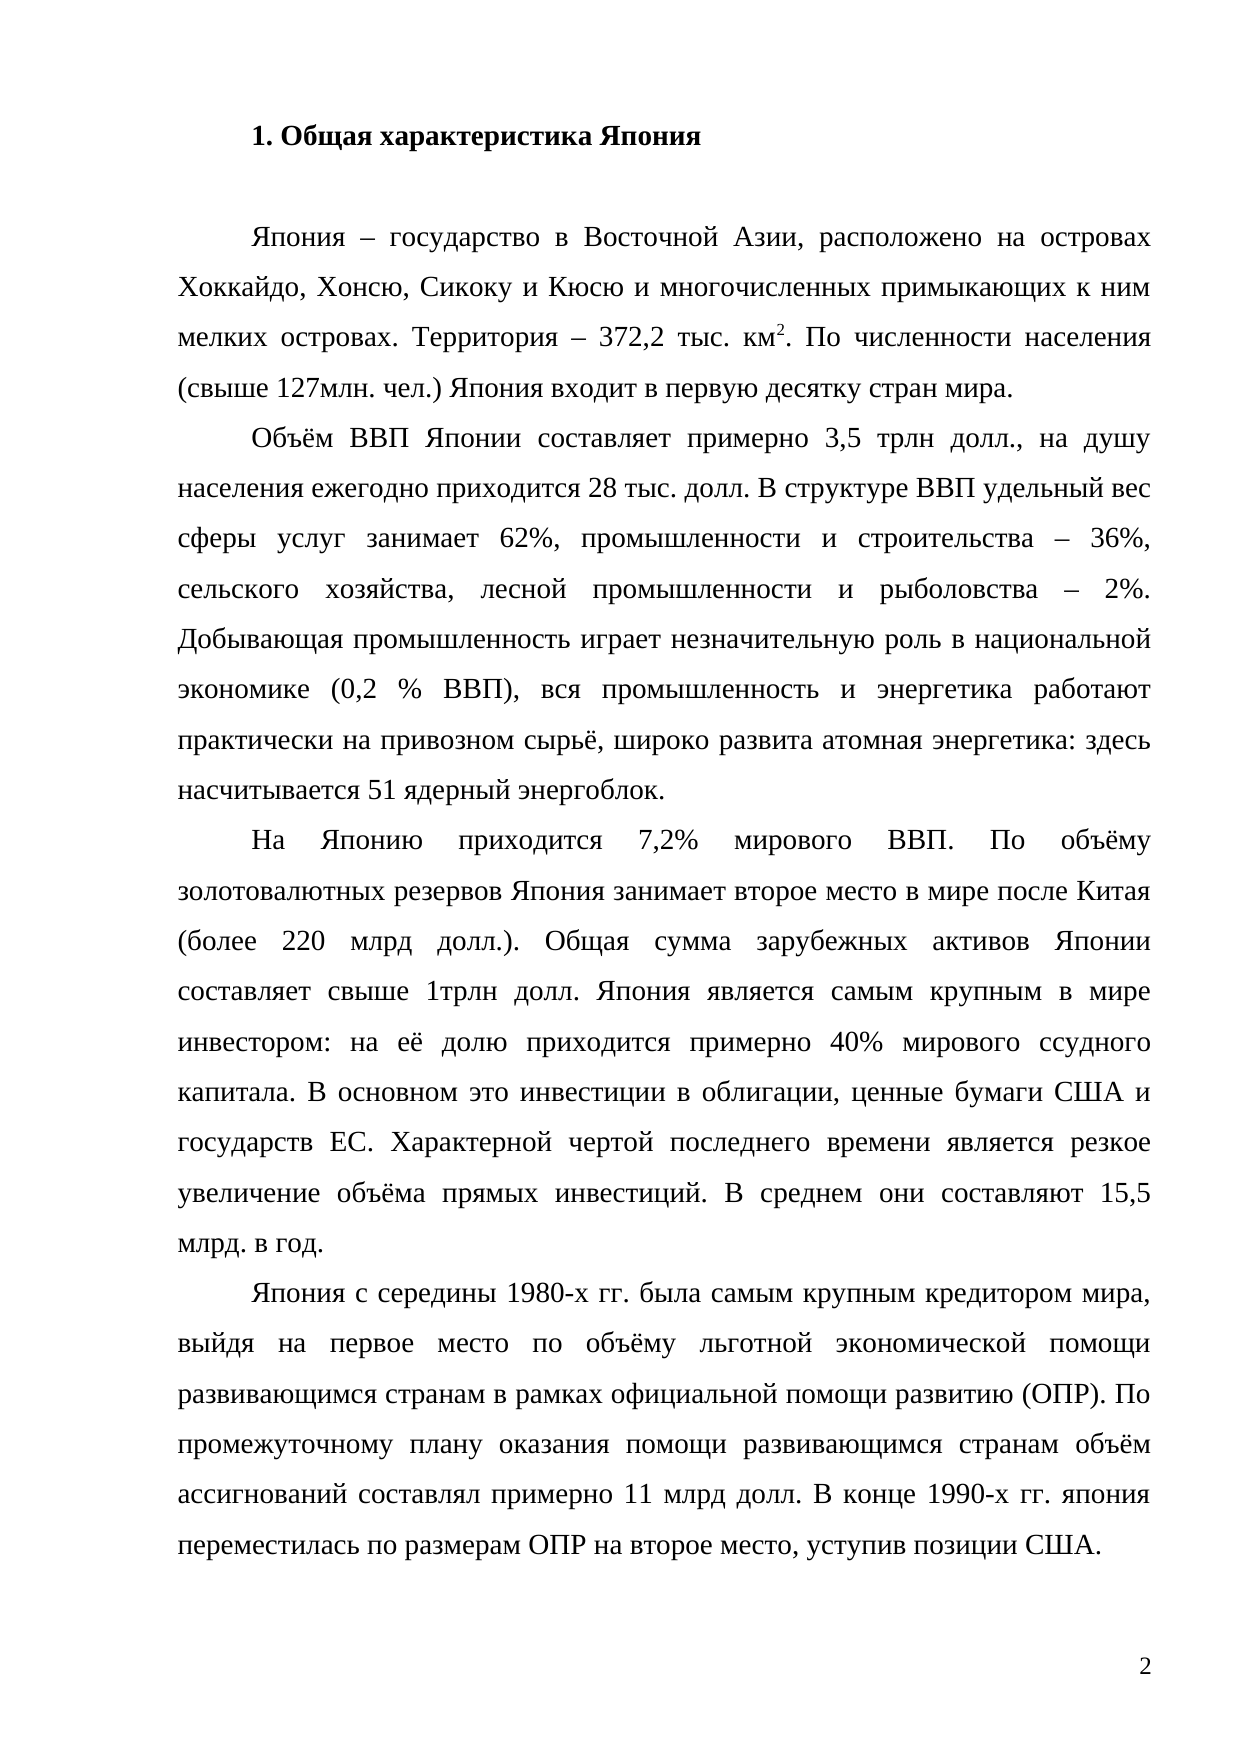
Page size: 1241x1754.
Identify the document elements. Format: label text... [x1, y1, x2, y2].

text Япония – государство в Восточной Азии, расположено на островах Хоккайдо, Хонсю, Сикоку и Кюсю и многочисленных примыкающих к ним мелких островах. Территория – 372,2 тыс. км2. По численности населения (свыше 127млн. чел.) Япония входит в первую десятку стран мира. [177, 219, 1152, 403]
text На Японию приходится 7,2% мирового ВВП. По объёму золотовалютных резервов Япония занимает второе место в мире после Китая (более 220 млрд долл.). Общая сумма зарубежных активов Японии составляет свыше 1трлн долл. Япония является самым крупным в мире инвестором: на её долю приходится примерно 40% мирового ссудного капитала. В основном это инвестиции в облигации, ценные бумаги США и государств ЕС. Характерной чертой последнего времени является резкое увеличение объёма прямых инвестиций. В среднем они составляют 15,5 млрд. в год. [177, 822, 1152, 1258]
text Объём ВВП Японии составляет примерно 3,5 трлн долл., на душу населения ежегодно приходится 28 тыс. долл. В структуре ВВП удельный вес сферы услуг занимает 62%, промышленности и строительства – 36%, сельского хозяйства, лесной промышленности и рыболовства – 2%. Добывающая промышленность играет незначительную роль в национальной экономике (0,2 % ВВП), вся промышленность и энергетика работают практически на привозном сырьё, широко развита атомная энергетика: здесь насчитывается 51 ядерный энергоблок. [177, 420, 1152, 806]
text Япония с середины 1980-х гг. была самым крупным кредитором мира, выйдя на первое место по объёму льготной экономической помощи развивающимся странам в рамках официальной помощи развитию (ОПР). По промежуточному плану оказания помощи развивающимся странам объём ассигнований составлял примерно 11 млрд долл. В конце 1990-х гг. япония переместилась по размерам ОПР на второе место, уступив позиции США. [177, 1275, 1152, 1560]
text 1. Общая характеристика Япония [177, 118, 1152, 152]
